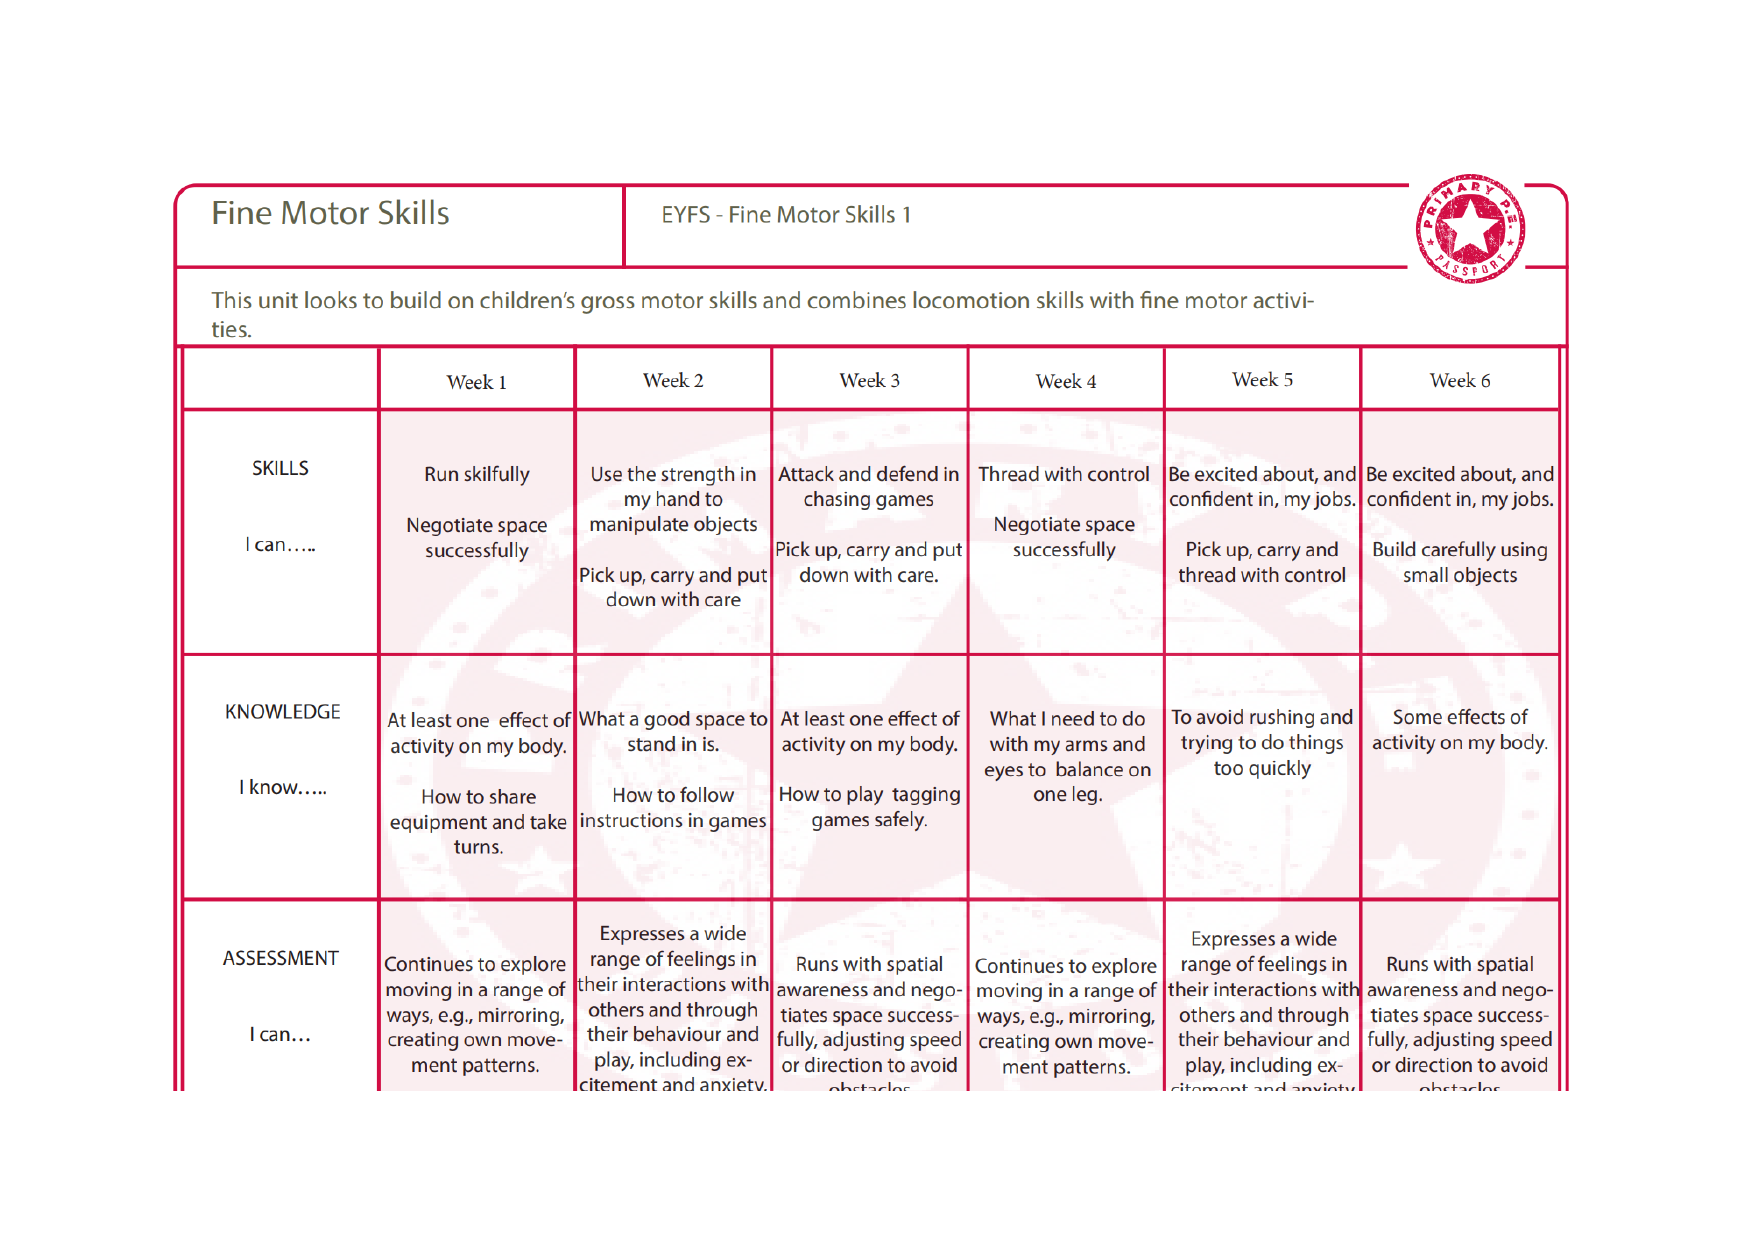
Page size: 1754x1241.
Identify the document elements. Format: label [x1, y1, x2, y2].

picture [150, 150, 1600, 1091]
